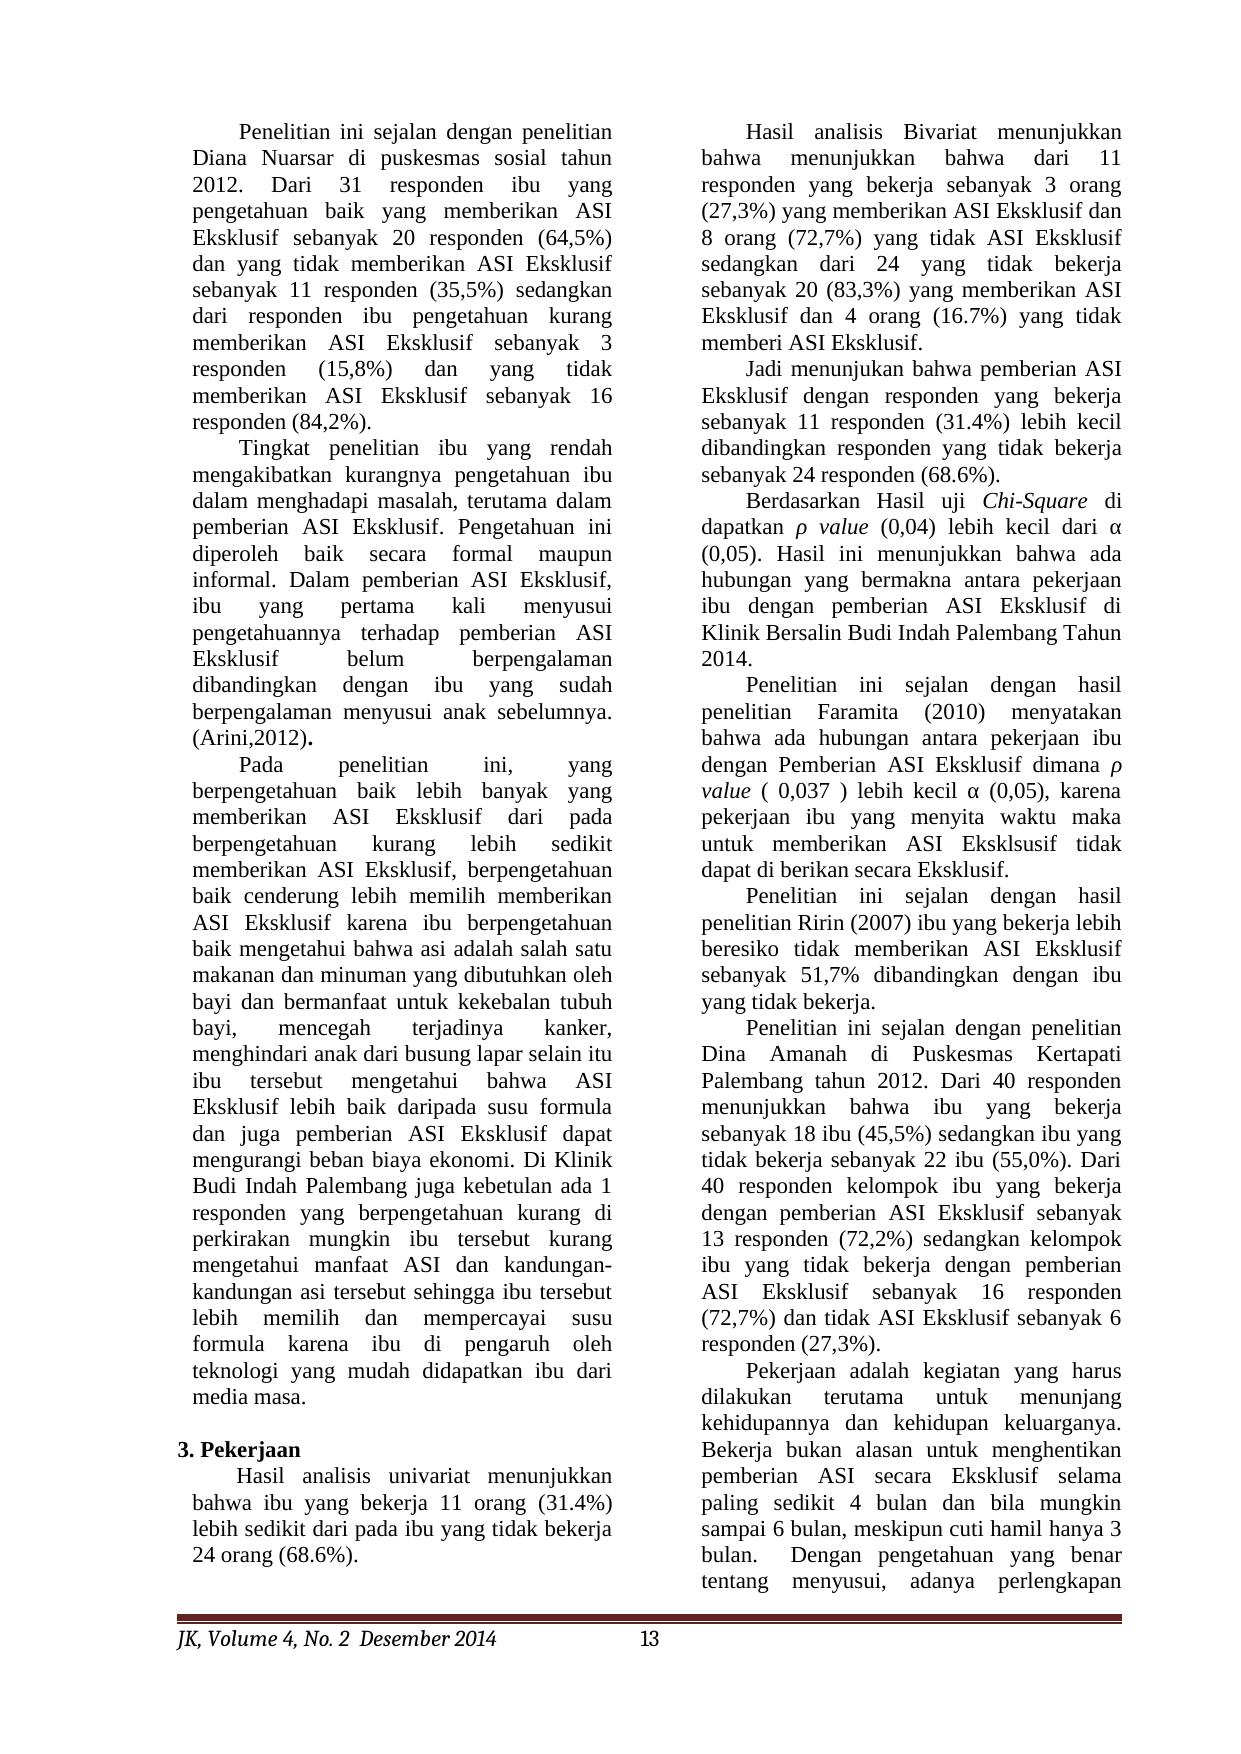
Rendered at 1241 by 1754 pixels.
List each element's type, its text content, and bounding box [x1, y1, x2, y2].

text Jadi menunjukan bahwa pemberian ASI Eksklusif dengan responden yang bekerja sebanyak 11 responden (31.4%) lebih kecil dibandingkan responden yang tidak bekerja sebanyak 24 responden (68.6%). [701, 355, 1122, 487]
text Hasil analisis Bivariat menunjukkan bahwa menunjukkan bahwa dari 11 responden yang bekerja sebanyak 3 orang (27,3%) yang memberikan ASI Eksklusif dan 8 orang (72,7%) yang tidak ASI Eksklusif sedangkan dari 24 yang tidak bekerja sebanyak 20 (83,3%) yang memberikan ASI Eksklusif dan 4 orang (16.7%) yang tidak memberi ASI Eksklusif. [701, 118, 1122, 355]
text Penelitian ini sejalan dengan hasil penelitian Ririn (2007) ibu yang bekerja lebih beresiko tidak memberikan ASI Eksklusif sebanyak 51,7% dibandingkan dengan ibu yang tidak bekerja. [701, 882, 1122, 1014]
text Penelitian ini sejalan dengan penelitian Diana Nuarsar di puskesmas sosial tahun 2012. Dari 31 responden ibu yang pengetahuan baik yang memberikan ASI Eksklusif sebanyak 20 responden (64,5%) dan yang tidak memberikan ASI Eksklusif sebanyak 11 responden (35,5%) sedangkan dari responden ibu pengetahuan kurang memberikan ASI Eksklusif sebanyak 3 responden (15,8%) dan yang tidak memberikan ASI Eksklusif sebanyak 16 responden (84,2%). [192, 118, 613, 434]
text Pada penelitian ini, yang berpengetahuan baik lebih banyak yang memberikan ASI Eksklusif dari pada berpengetahuan kurang lebih sedikit memberikan ASI Eksklusif, berpengetahuan baik cenderung lebih memilih memberikan ASI Eksklusif karena ibu berpengetahuan baik mengetahui bahwa asi adalah salah satu makanan dan minuman yang dibutuhkan oleh bayi dan bermanfaat untuk kekebalan tubuh bayi, mencegah terjadinya kanker, menghindari anak dari busung lapar selain itu ibu tersebut mengetahui bahwa ASI Eksklusif lebih baik daripada susu formula dan juga pemberian ASI Eksklusif dapat mengurangi beban biaya ekonomi. Di Klinik Budi Indah Palembang juga kebetulan ada 1 responden yang berpengetahuan kurang di perkirakan mungkin ibu tersebut kurang mengetahui manfaat ASI dan kandungan-kandungan asi tersebut sehingga ibu tersebut lebih memilih dan mempercayai susu formula karena ibu di pengaruh oleh teknologi yang mudah didapatkan ibu dari media masa. [192, 751, 613, 1409]
text Hasil analisis univariat menunjukkan bahwa ibu yang bekerja 11 orang (31.4%) lebih sedikit dari pada ibu yang tidak bekerja 24 orang (68.6%). [192, 1462, 613, 1568]
text Berdasarkan Hasil uji Chi-Square di dapatkan ρ value (0,04) lebih kecil dari α (0,05). Hasil ini menunjukkan bahwa ada hubungan yang bermakna antara pekerjaan ibu dengan pemberian ASI Eksklusif di Klinik Bersalin Budi Indah Palembang Tahun 2014. [701, 487, 1122, 672]
text Tingkat penelitian ibu yang rendah mengakibatkan kurangnya pengetahuan ibu dalam menghadapi masalah, terutama dalam pemberian ASI Eksklusif. Pengetahuan ini diperoleh baik secara formal maupun informal. Dalam pemberian ASI Eksklusif, ibu yang pertama kali menyusui pengetahuannya terhadap pemberian ASI Eksklusif belum berpengalaman dibandingkan dengan ibu yang sudah berpengalaman menyusui anak sebelumnya. (Arini,2012). [192, 434, 613, 751]
text 3. Pekerjaan [177, 1436, 613, 1462]
text Penelitian ini sejalan dengan penelitian Dina Amanah di Puskesmas Kertapati Palembang tahun 2012. Dari 40 responden menunjukkan bahwa ibu yang bekerja sebanyak 18 ibu (45,5%) sedangkan ibu yang tidak bekerja sebanyak 22 ibu (55,0%). Dari 40 responden kelompok ibu yang bekerja dengan pemberian ASI Eksklusif sebanyak 13 responden (72,2%) sedangkan kelompok ibu yang tidak bekerja dengan pemberian ASI Eksklusif sebanyak 16 responden (72,7%) dan tidak ASI Eksklusif sebanyak 6 responden (27,3%). [701, 1014, 1122, 1357]
text Penelitian ini sejalan dengan hasil penelitian Faramita (2010) menyatakan bahwa ada hubungan antara pekerjaan ibu dengan Pemberian ASI Eksklusif dimana ρ value ( 0,037 ) lebih kecil α (0,05), karena pekerjaan ibu yang menyita waktu maka untuk memberikan ASI Eksklsusif tidak dapat di berikan secara Eksklusif. [701, 672, 1122, 882]
